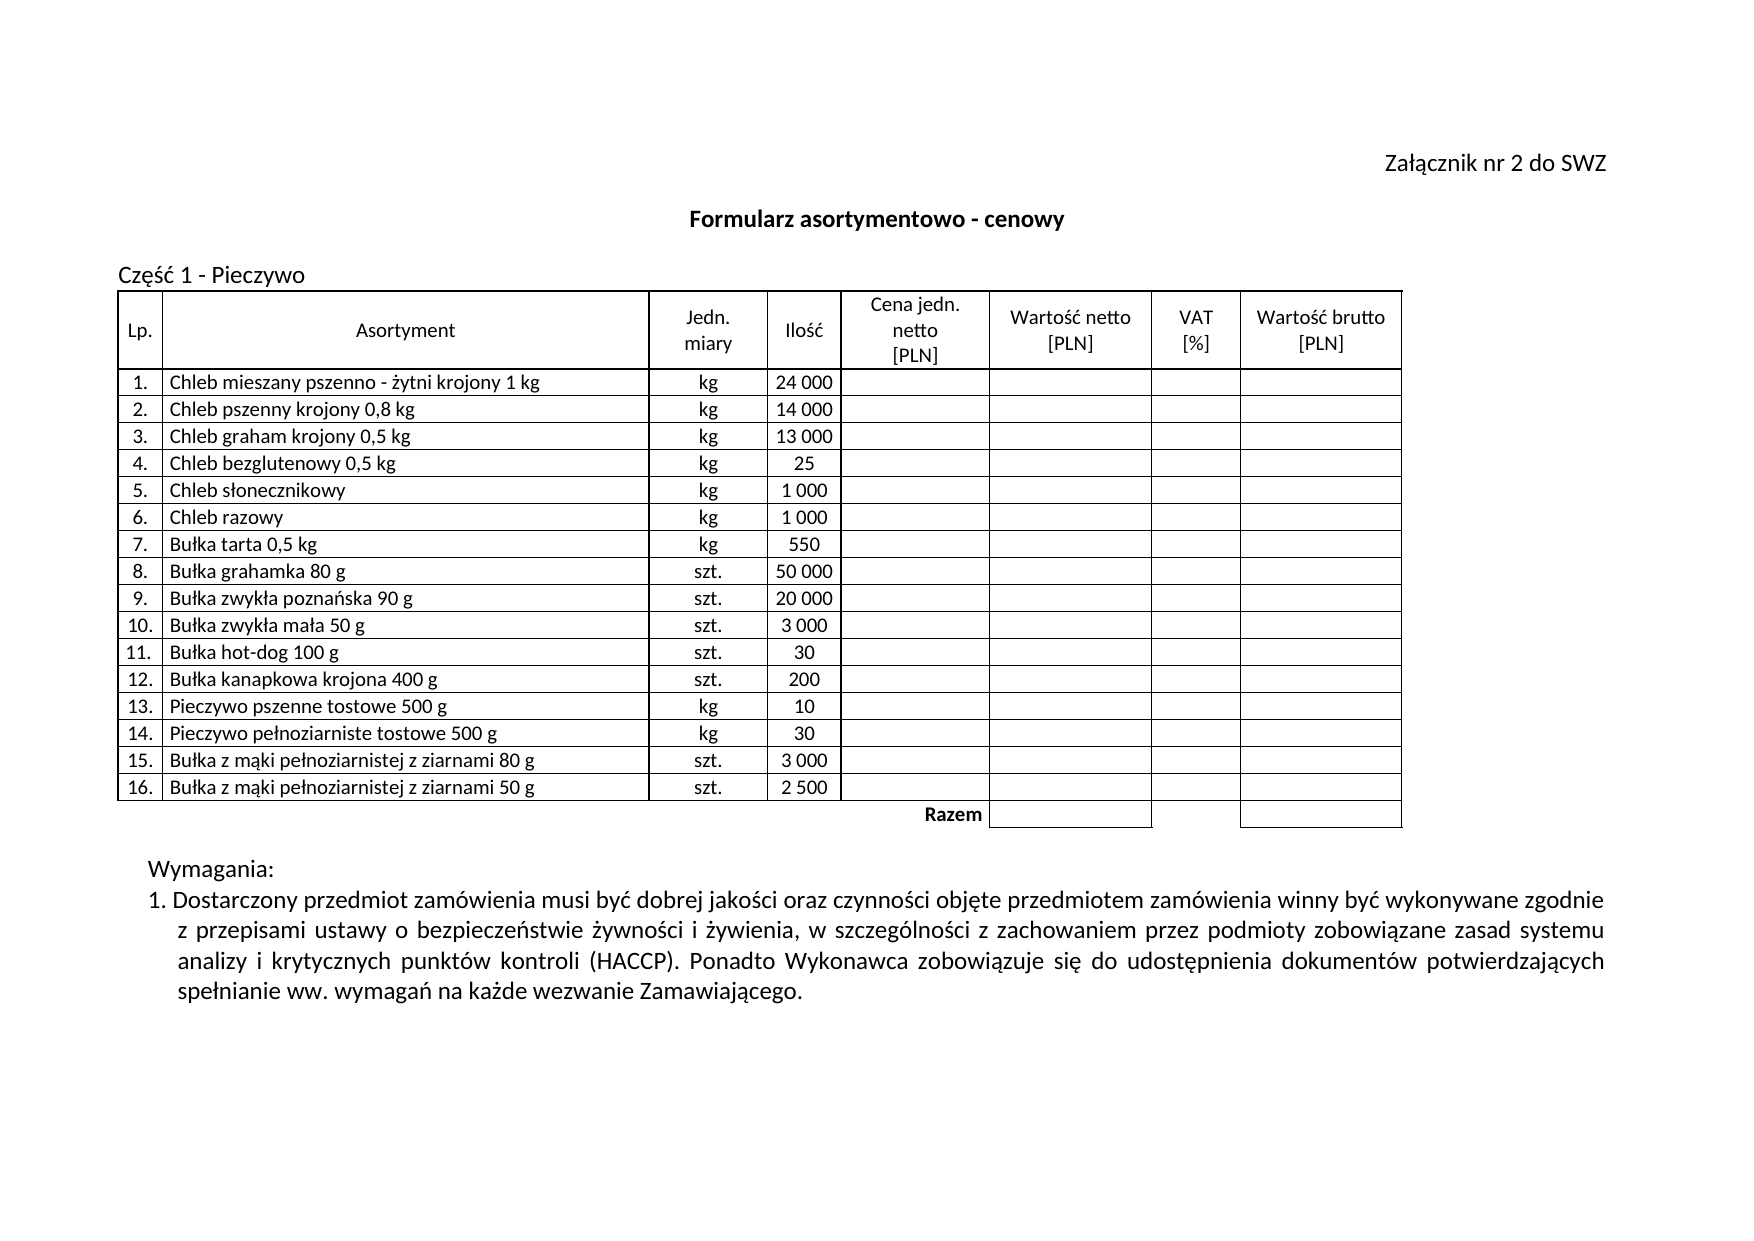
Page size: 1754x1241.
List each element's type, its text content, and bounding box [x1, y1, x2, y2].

table_cell [1152, 774, 1240, 799]
text Wymagania: [148, 853, 1606, 884]
table_cell [990, 639, 1151, 664]
table_cell 13 000 [768, 423, 840, 449]
table_cell Bułka grahamka 80 g [163, 558, 648, 584]
table_cell [990, 720, 1151, 746]
table_cell 5. [119, 477, 162, 503]
table_cell 16. [119, 774, 162, 799]
table_cell [1241, 423, 1401, 449]
table_cell kg [650, 477, 767, 503]
table_cell szt. [650, 747, 767, 772]
table_cell Chleb bezglutenowy 0,5 kg [163, 450, 648, 476]
table_cell 2. [119, 396, 162, 422]
table_cell Bułka z mąki pełnoziarnistej z ziarnami 80 g [163, 747, 648, 772]
table_cell 1 000 [768, 477, 840, 503]
table_cell 10 [768, 693, 840, 718]
table_cell [1152, 558, 1240, 584]
table_cell Chleb razowy [163, 504, 648, 530]
table_cell [1152, 396, 1240, 422]
table_cell kg [650, 370, 767, 395]
table_cell [990, 666, 1151, 692]
table_cell Chleb mieszany pszenno - żytni krojony 1 kg [163, 370, 648, 395]
table_cell [990, 558, 1151, 584]
table_cell 14 000 [768, 396, 840, 422]
table_cell [990, 612, 1151, 638]
table_cell 12. [119, 666, 162, 692]
table_cell [842, 639, 989, 664]
table_cell [1152, 450, 1240, 476]
table_cell 3. [119, 423, 162, 449]
table_cell Bułka zwykła mała 50 g [163, 612, 648, 638]
table_cell [1241, 531, 1401, 557]
table_cell [990, 801, 1151, 826]
table_cell [990, 477, 1151, 503]
table_cell [842, 612, 989, 638]
table_cell [842, 774, 989, 799]
table_cell 3 000 [768, 747, 840, 772]
table_cell szt. [650, 585, 767, 611]
table_cell [990, 396, 1151, 422]
table_cell [842, 370, 989, 395]
list Dostarczony przedmiot zamówienia musi być dobrej jakości oraz czynności objęte przedmiotem zamówienia winny być wykonywane zgodnie z przepisami ustawy o bezpieczeństwie żywności i żywienia, w szczególności z zachowaniem przez podmioty zobowiązane zasad systemu analizy i krytycznych punktów kontroli (HACCP). Ponadto Wykonawca zobowiązuje się do udostępnienia dokumentów potwierdzających spełnianie ww. wymagań na każde wezwanie Zamawiającego. [148, 884, 1606, 1006]
table_header Asortyment [163, 292, 648, 368]
table_cell [842, 504, 989, 530]
table_cell [842, 585, 989, 611]
table_cell [1152, 423, 1240, 449]
table_cell Bułka zwykła poznańska 90 g [163, 585, 648, 611]
table_cell Bułka kanapkowa krojona 400 g [163, 666, 648, 692]
table_cell [842, 396, 989, 422]
title Załącznik nr 2 do SWZ [148, 148, 1606, 178]
table_cell [1152, 504, 1240, 530]
table_cell kg [650, 423, 767, 449]
table_cell [842, 477, 989, 503]
table_cell 24 000 [768, 370, 840, 395]
table_cell [1152, 801, 1240, 826]
table_cell 20 000 [768, 585, 840, 611]
table_cell [1241, 585, 1401, 611]
table_header Jedn. miary [650, 292, 767, 368]
table_cell 2 500 [768, 774, 840, 799]
table_cell 13. [119, 693, 162, 718]
table_cell [842, 720, 989, 746]
table_cell szt. [650, 774, 767, 799]
table_cell Chleb graham krojony 0,5 kg [163, 423, 648, 449]
table_header Ilość [768, 292, 840, 368]
table_cell Chleb pszenny krojony 0,8 kg [163, 396, 648, 422]
table_cell [1241, 693, 1401, 718]
title Formularz asortymentowo - cenowy [148, 203, 1606, 234]
table_cell [990, 504, 1151, 530]
table_cell kg [650, 531, 767, 557]
table_cell [1241, 639, 1401, 664]
table_cell [990, 774, 1151, 799]
table_cell [842, 747, 989, 772]
table_cell 30 [768, 720, 840, 746]
table_cell szt. [650, 639, 767, 664]
table_cell [1152, 370, 1240, 395]
table_cell [842, 450, 989, 476]
table_cell 550 [768, 531, 840, 557]
table_cell 9. [119, 585, 162, 611]
table_cell 11. [119, 639, 162, 664]
table_cell 6. [119, 504, 162, 530]
table_cell [842, 423, 989, 449]
table_cell [1241, 747, 1401, 772]
table_cell Bułka tarta 0,5 kg [163, 531, 648, 557]
table_cell 200 [768, 666, 840, 692]
table_cell [1241, 450, 1401, 476]
table_cell szt. [650, 558, 767, 584]
table_cell szt. [650, 666, 767, 692]
table_cell [1241, 720, 1401, 746]
table_cell Chleb słonecznikowy [163, 477, 648, 503]
table_cell kg [650, 450, 767, 476]
table_cell [990, 531, 1151, 557]
table_cell [1241, 504, 1401, 530]
table_cell [990, 450, 1151, 476]
table_header Wartość netto [PLN] [990, 292, 1151, 368]
table_cell [1241, 666, 1401, 692]
title Część 1 - Pieczywo [103, 259, 1606, 290]
table_cell 10. [119, 612, 162, 638]
table_cell 25 [768, 450, 840, 476]
table_cell [1241, 396, 1401, 422]
table_header VAT [%] [1152, 292, 1240, 368]
table_cell kg [650, 396, 767, 422]
table_cell [1152, 639, 1240, 664]
table_cell [990, 693, 1151, 718]
table_cell [1241, 477, 1401, 503]
table_cell [842, 558, 989, 584]
table_cell [1241, 801, 1401, 826]
table_header Cena jedn. netto [PLN] [842, 292, 989, 368]
table_cell 1. [119, 370, 162, 395]
table_cell [990, 747, 1151, 772]
table_cell 14. [119, 720, 162, 746]
table_cell kg [650, 504, 767, 530]
table_cell [1152, 477, 1240, 503]
table_cell [1241, 370, 1401, 395]
table_cell 1 000 [768, 504, 840, 530]
table_cell [1241, 612, 1401, 638]
table_cell [1152, 693, 1240, 718]
table_cell 3 000 [768, 612, 840, 638]
table_cell Bułka z mąki pełnoziarnistej z ziarnami 50 g [163, 774, 648, 799]
table_cell Razem [118, 801, 989, 826]
table_cell 50 000 [768, 558, 840, 584]
table_cell [1152, 666, 1240, 692]
table_cell [1241, 558, 1401, 584]
table_cell [1152, 747, 1240, 772]
table_cell [1152, 612, 1240, 638]
table_cell [842, 666, 989, 692]
table_cell [1241, 774, 1401, 799]
table_cell [1152, 720, 1240, 746]
table_cell Bułka hot-dog 100 g [163, 639, 648, 664]
table_cell 4. [119, 450, 162, 476]
table_header Wartość brutto [PLN] [1241, 292, 1401, 368]
table_cell 30 [768, 639, 840, 664]
table_cell Pieczywo pszenne tostowe 500 g [163, 693, 648, 718]
table_cell [990, 370, 1151, 395]
table_cell kg [650, 693, 767, 718]
table_cell 7. [119, 531, 162, 557]
table_cell [1152, 585, 1240, 611]
table_cell 15. [119, 747, 162, 772]
table_cell kg [650, 720, 767, 746]
table_cell Pieczywo pełnoziarniste tostowe 500 g [163, 720, 648, 746]
table_header Lp. [119, 292, 162, 368]
table_cell [842, 531, 989, 557]
table_cell [1152, 531, 1240, 557]
table_cell [990, 423, 1151, 449]
table_cell szt. [650, 612, 767, 638]
table_cell 8. [119, 558, 162, 584]
table_cell [842, 693, 989, 718]
table_cell [990, 585, 1151, 611]
